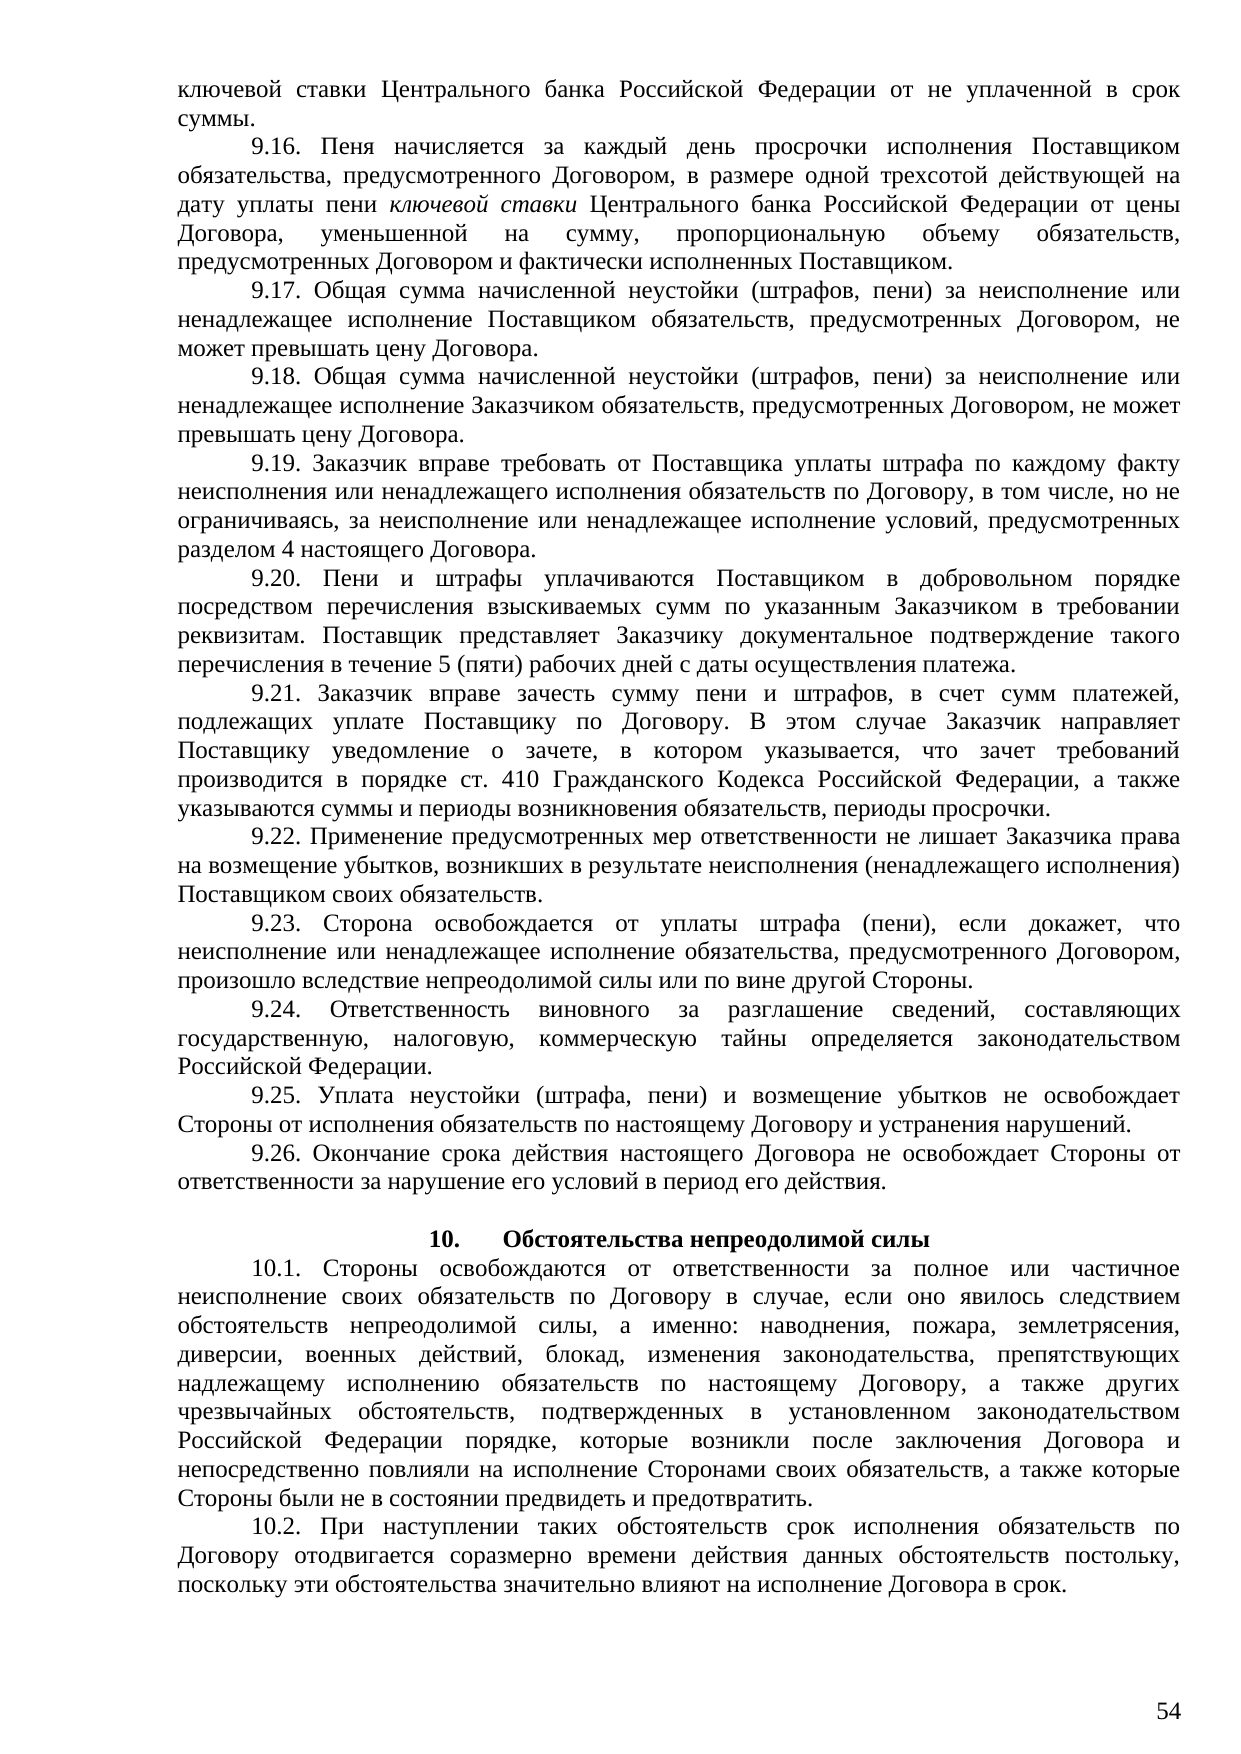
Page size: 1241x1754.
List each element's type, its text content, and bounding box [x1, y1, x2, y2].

text 9.21. Заказчик вправе зачесть сумму пени и штрафов, в счет сумм платежей, подлежащих уплате Поставщику по Договору. В этом случае Заказчик направляет Поставщику уведомление о зачете, в котором указывается, что зачет требований производится в порядке ст. 410 Гражданского Кодекса Российской Федерации, а также указываются суммы и периоды возникновения обязательств, периоды просрочки. [177, 678, 1181, 821]
text 9.23. Сторона освобождается от уплаты штрафа (пени), если докажет, что неисполнение или ненадлежащее исполнение обязательства, предусмотренного Договором, произошло вследствие непреодолимой силы или по вине другой Стороны. [177, 908, 1181, 994]
text 9.25. Уплата неустойки (штрафа, пени) и возмещение убытков не освобождает Стороны от исполнения обязательств по настоящему Договору и устранения нарушений. [177, 1080, 1181, 1138]
text 9.26. Окончание срока действия настоящего Договора не освобождает Стороны от ответственности за нарушение его условий в период его действия. [177, 1138, 1181, 1195]
text 10.2. При наступлении таких обстоятельств срок исполнения обязательств по Договору отодвигается соразмерно времени действия данных обстоятельств постольку, поскольку эти обстоятельства значительно влияют на исполнение Договора в срок. [177, 1511, 1181, 1598]
text 9.19. Заказчик вправе требовать от Поставщика уплаты штрафа по каждому факту неисполнения или ненадлежащего исполнения обязательств по Договору, в том числе, но не ограничиваясь, за неисполнение или ненадлежащее исполнение условий, предусмотренных разделом 4 настоящего Договора. [177, 448, 1181, 563]
text 9.20. Пени и штрафы уплачиваются Поставщиком в добровольном порядке посредством перечисления взыскиваемых сумм по указанным Заказчиком в требовании реквизитам. Поставщик представляет Заказчику документальное подтверждение такого перечисления в течение 5 (пяти) рабочих дней с даты осуществления платежа. [177, 563, 1181, 678]
text 10.1. Стороны освобождаются от ответственности за полное или частичное неисполнение своих обязательств по Договору в случае, если оно явилось следствием обстоятельств непреодолимой силы, а именно: наводнения, пожара, землетрясения, диверсии, военных действий, блокад, изменения законодательства, препятствующих надлежащему исполнению обязательств по настоящему Договору, а также других чрезвычайных обстоятельств, подтвержденных в установленном законодательством Российской Федерации порядке, которые возникли после заключения Договора и непосредственно повлияли на исполнение Сторонами своих обязательств, а также которые Стороны были не в состоянии предвидеть и предотвратить. [177, 1253, 1181, 1511]
text 10. Обстоятельства непреодолимой силы [177, 1224, 1181, 1253]
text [177, 74, 1181, 131]
text 9.17. Общая сумма начисленной неустойки (штрафов, пени) за неисполнение или ненадлежащее исполнение Поставщиком обязательств, предусмотренных Договором, не может превышать цену Договора. [177, 275, 1181, 361]
text 9.16. Пеня начисляется за каждый день просрочки исполнения Поставщиком обязательства, предусмотренного Договором, в размере одной трехсотой действующей на дату уплаты пени ключевой ставки Центрального банка Российской Федерации от цены Договора, уменьшенной на сумму, пропорциональную объему обязательств, предусмотренных Договором и фактически исполненных Поставщиком. [177, 131, 1181, 275]
text 9.22. Применение предусмотренных мер ответственности не лишает Заказчика права на возмещение убытков, возникших в результате неисполнения (ненадлежащего исполнения) Поставщиком своих обязательств. [177, 821, 1181, 908]
text 9.24. Ответственность виновного за разглашение сведений, составляющих государственную, налоговую, коммерческую тайны определяется законодательством Российской Федерации. [177, 994, 1181, 1080]
text 9.18. Общая сумма начисленной неустойки (штрафов, пени) за неисполнение или ненадлежащее исполнение Заказчиком обязательств, предусмотренных Договором, не может превышать цену Договора. [177, 361, 1181, 448]
